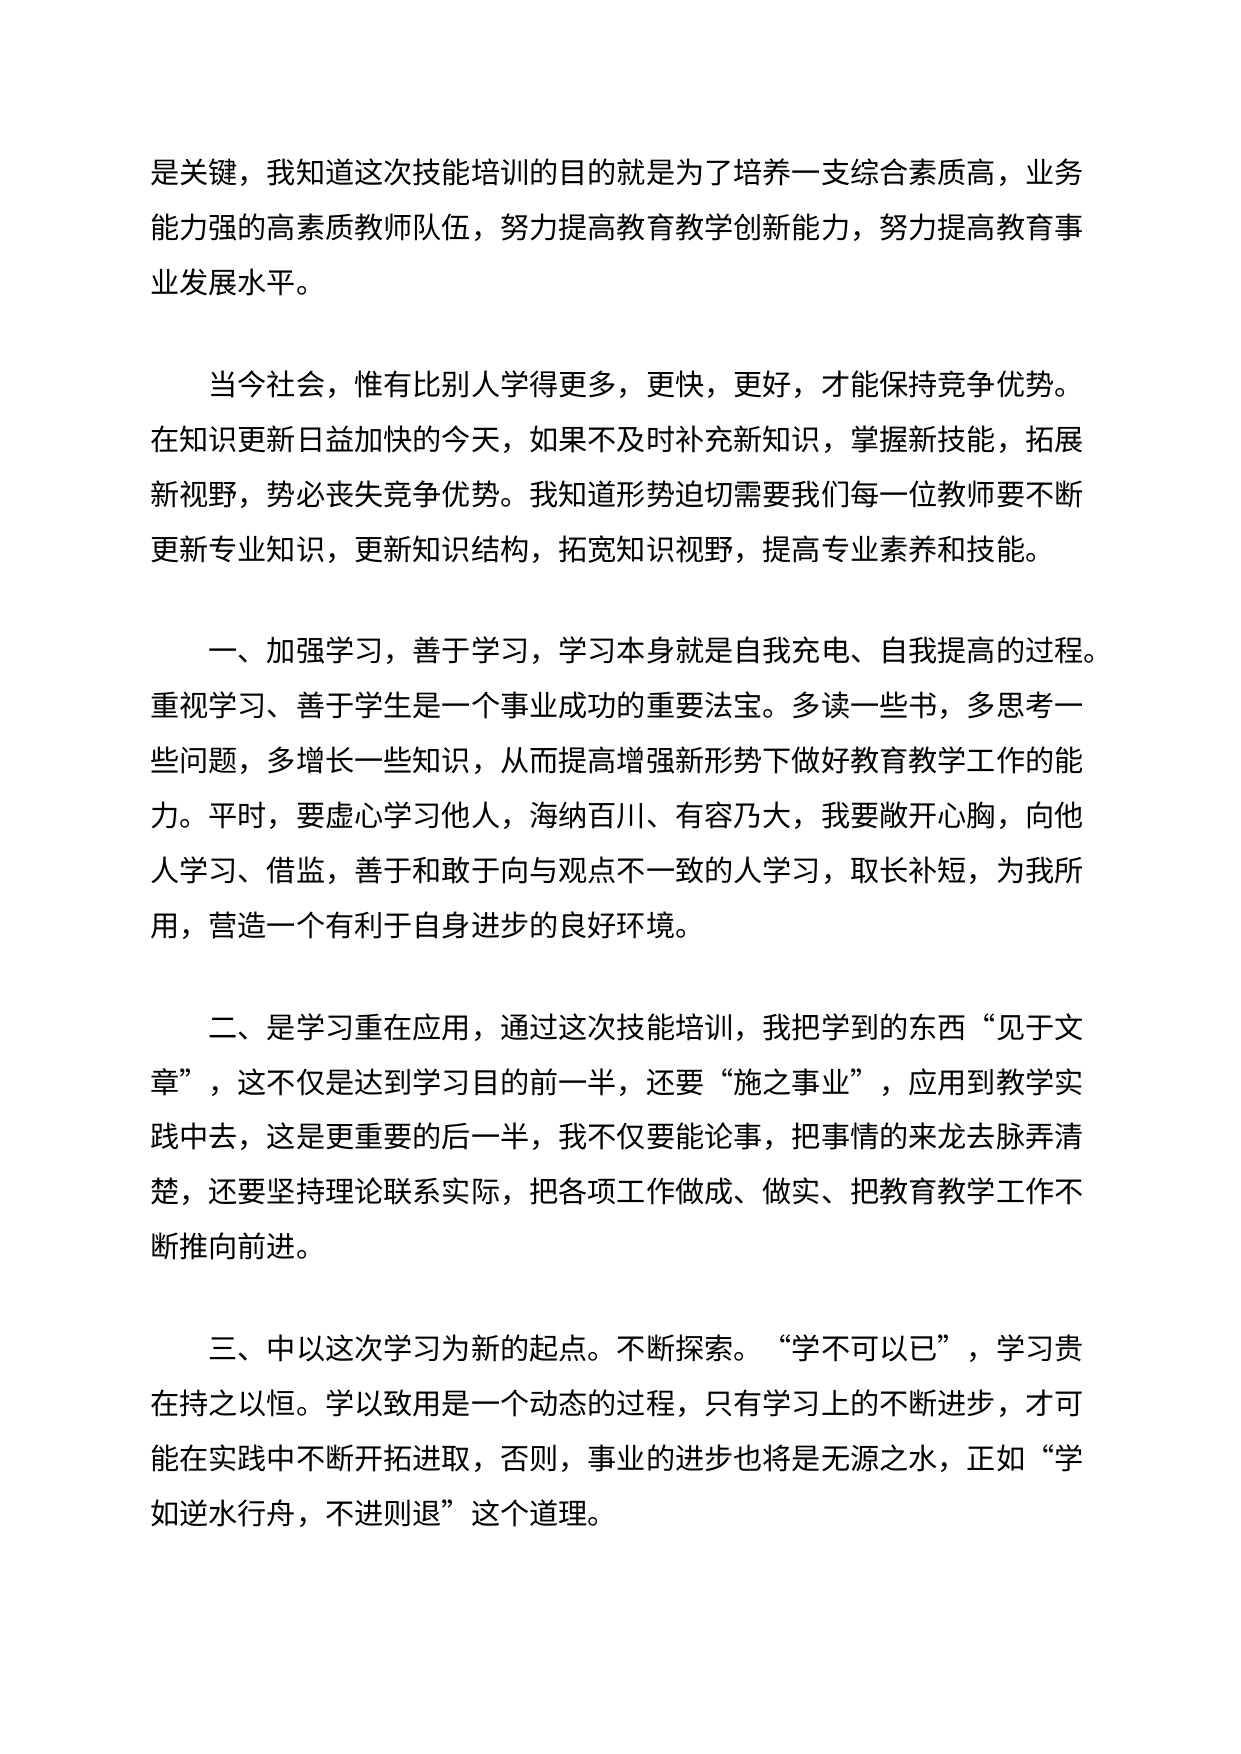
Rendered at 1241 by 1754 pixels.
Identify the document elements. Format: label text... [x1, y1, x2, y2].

text 一、加强学习，善于学习，学习本身就是自我充电、自我提高的过程。重视学习、善于学生是一个事业成功的重要法宝。多读一些书，多思考一些问题，多增长一些知识，从而提高增强新形势下做好教育教学工作的能力。平时，要虚心学习他人，海纳百川、有容乃大，我要敞开心胸，向他人学习、借监，善于和敢于向与观点不一致的人学习，取长补短，为我所用，营造一个有利于自身进步的良好环境。 [150, 628, 1090, 945]
text 二、是学习重在应用，通过这次技能培训，我把学到的东西“见于文章”，这不仅是达到学习目的前一半，还要“施之事业”，应用到教学实践中去，这是更重要的后一半，我不仅要能论事，把事情的来龙去脉弄清楚，还要坚持理论联系实际，把各项工作做成、做实、把教育教学工作不断推向前进。 [150, 1004, 1090, 1266]
text 当今社会，惟有比别人学得更多，更快，更好，才能保持竞争优势。在知识更新日益加快的今天，如果不及时补充新知识，掌握新技能，拓展新视野，势必丧失竞争优势。我知道形势迫切需要我们每一位教师要不断更新专业知识，更新知识结构，拓宽知识视野，提高专业素养和技能。 [150, 362, 1090, 568]
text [150, 150, 1090, 302]
text 三、中以这次学习为新的起点。不断探索。“学不可以已”，学习贵在持之以恒。学以致用是一个动态的过程，只有学习上的不断进步，才可能在实践中不断开拓进取，否则，事业的进步也将是无源之水，正如“学如逆水行舟，不进则退”这个道理。 [150, 1326, 1090, 1533]
